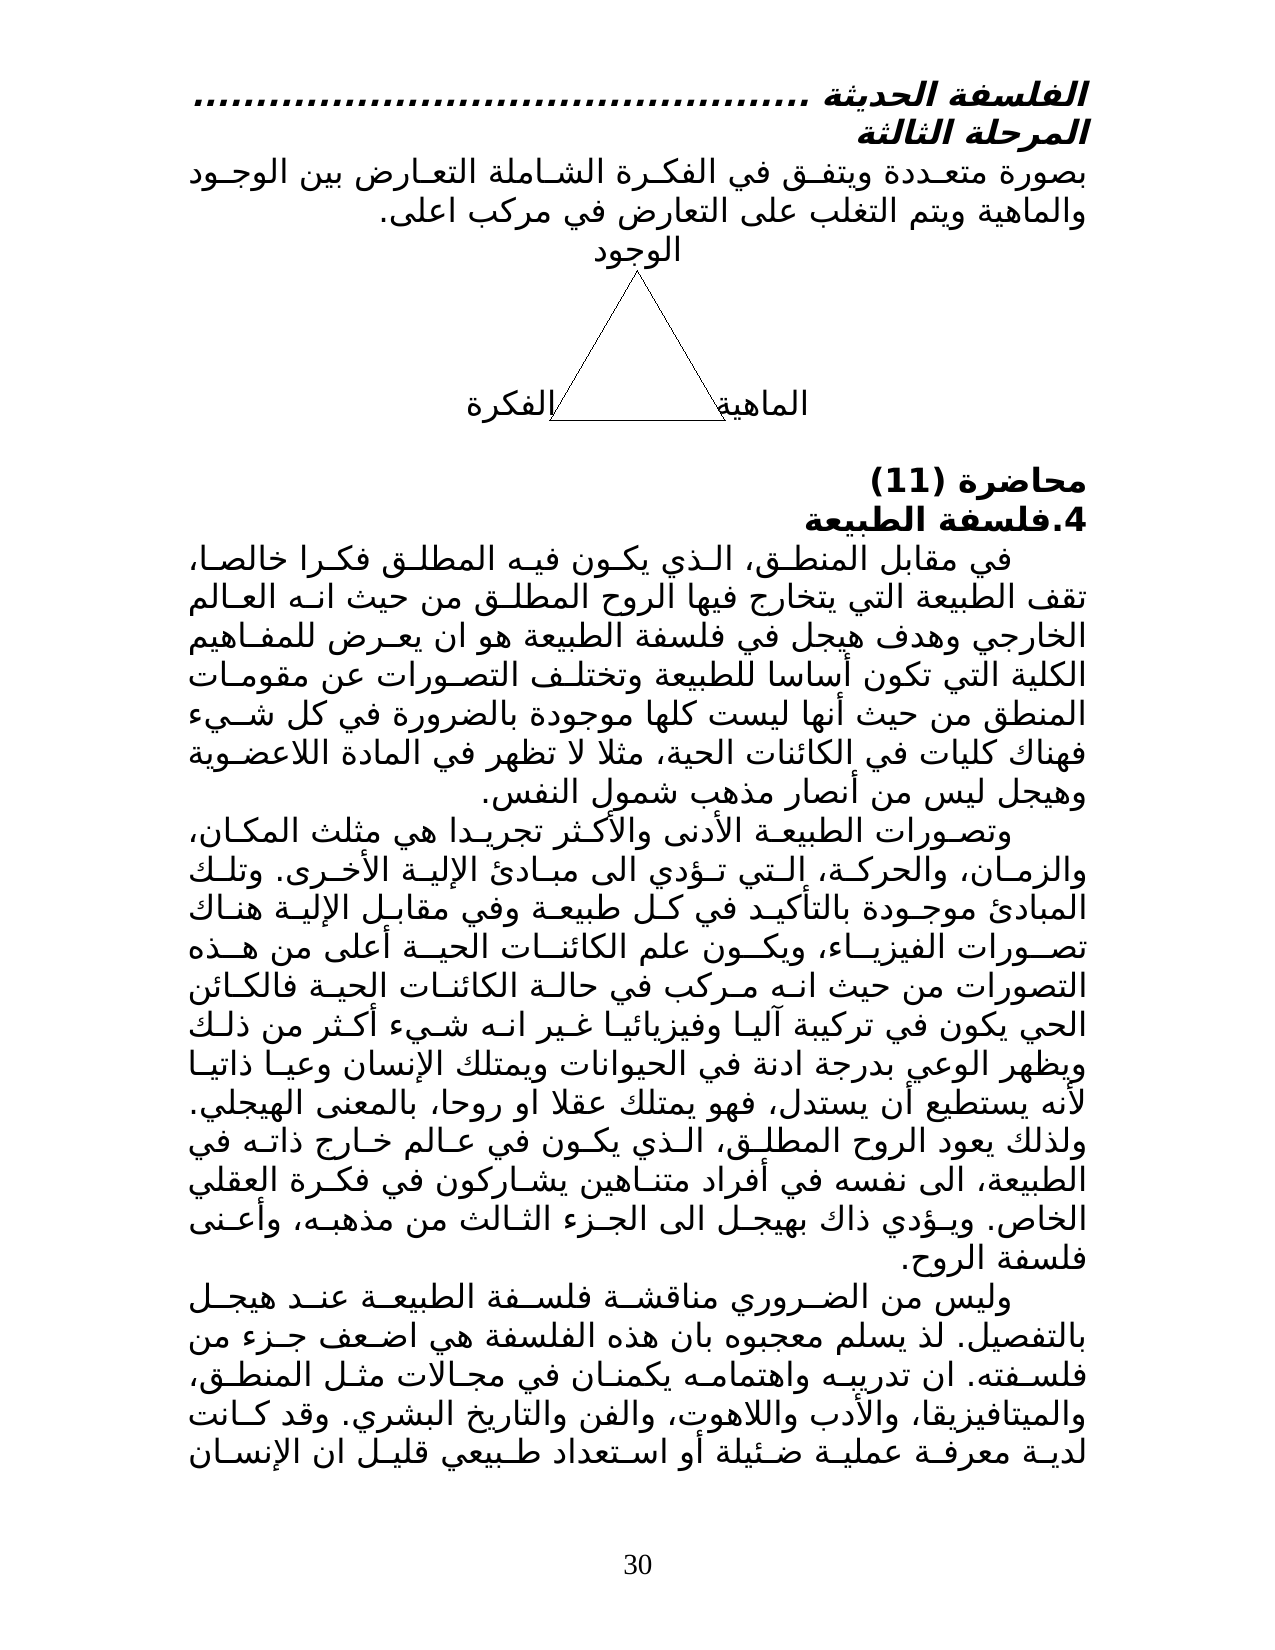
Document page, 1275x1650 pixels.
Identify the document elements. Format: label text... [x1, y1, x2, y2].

text محاضرة (11) [187, 461, 1087, 500]
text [187, 153, 1087, 230]
text الماهية الفكرة [187, 384, 1087, 423]
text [187, 1277, 1087, 1472]
text في مقابل المنطق، الذي يكون فيه المطلق فكرا خالصا، تقف الطبيعة التي يتخارج فيها الروح المطلق من حيث انه العالم الخارجي وهدف هيجل في فلسفة الطبيعة هو ان يعرض للمفاهيم الكلية التي تكون أساسا للطبيعة وتختلف التصورات عن مقومات المنطق من حيث أنها ليست كلها موجودة بالضرورة في كل شيء فهناك كليات في الكائنات الحية، مثلا لا تظهر في المادة اللاعضوية وهيجل ليس من أنصار مذهب شمول النفس. [187, 539, 1087, 811]
text وتصورات الطبيعة الأدنى والأكثر تجريدا هي مثلث المكان، والزمان، والحركة، التي تؤدي الى مبادئ الإلية الأخرى. وتلك المبادئ موجودة بالتأكيد في كل طبيعة وفي مقابل الإلية هناك تصورات الفيزياء، ويكون علم الكائنات الحية أعلى من هذه التصورات من حيث انه مركب في حالة الكائنات الحية فالكائن الحي يكون في تركيبة آليا وفيزيائيا غير انه شيء أكثر من ذلك ويظهر الوعي بدرجة ادنة في الحيوانات ويمتلك الإنسان وعيا ذاتيا لأنه يستطيع أن يستدل، فهو يمتلك عقلا او روحا، بالمعنى الهيجلي. ولذلك يعود الروح المطلق، الذي يكون في عالم خارج ذاته في الطبيعة، الى نفسه في أفراد متناهين يشاركون في فكرة العقلي الخاص. ويؤدي ذاك بهيجل الى الجزء الثالث من مذهبه، وأعنى فلسفة الروح. [187, 811, 1087, 1277]
text الوجود [187, 230, 1087, 269]
text 4.فلسفة الطبيعة [187, 500, 1087, 539]
